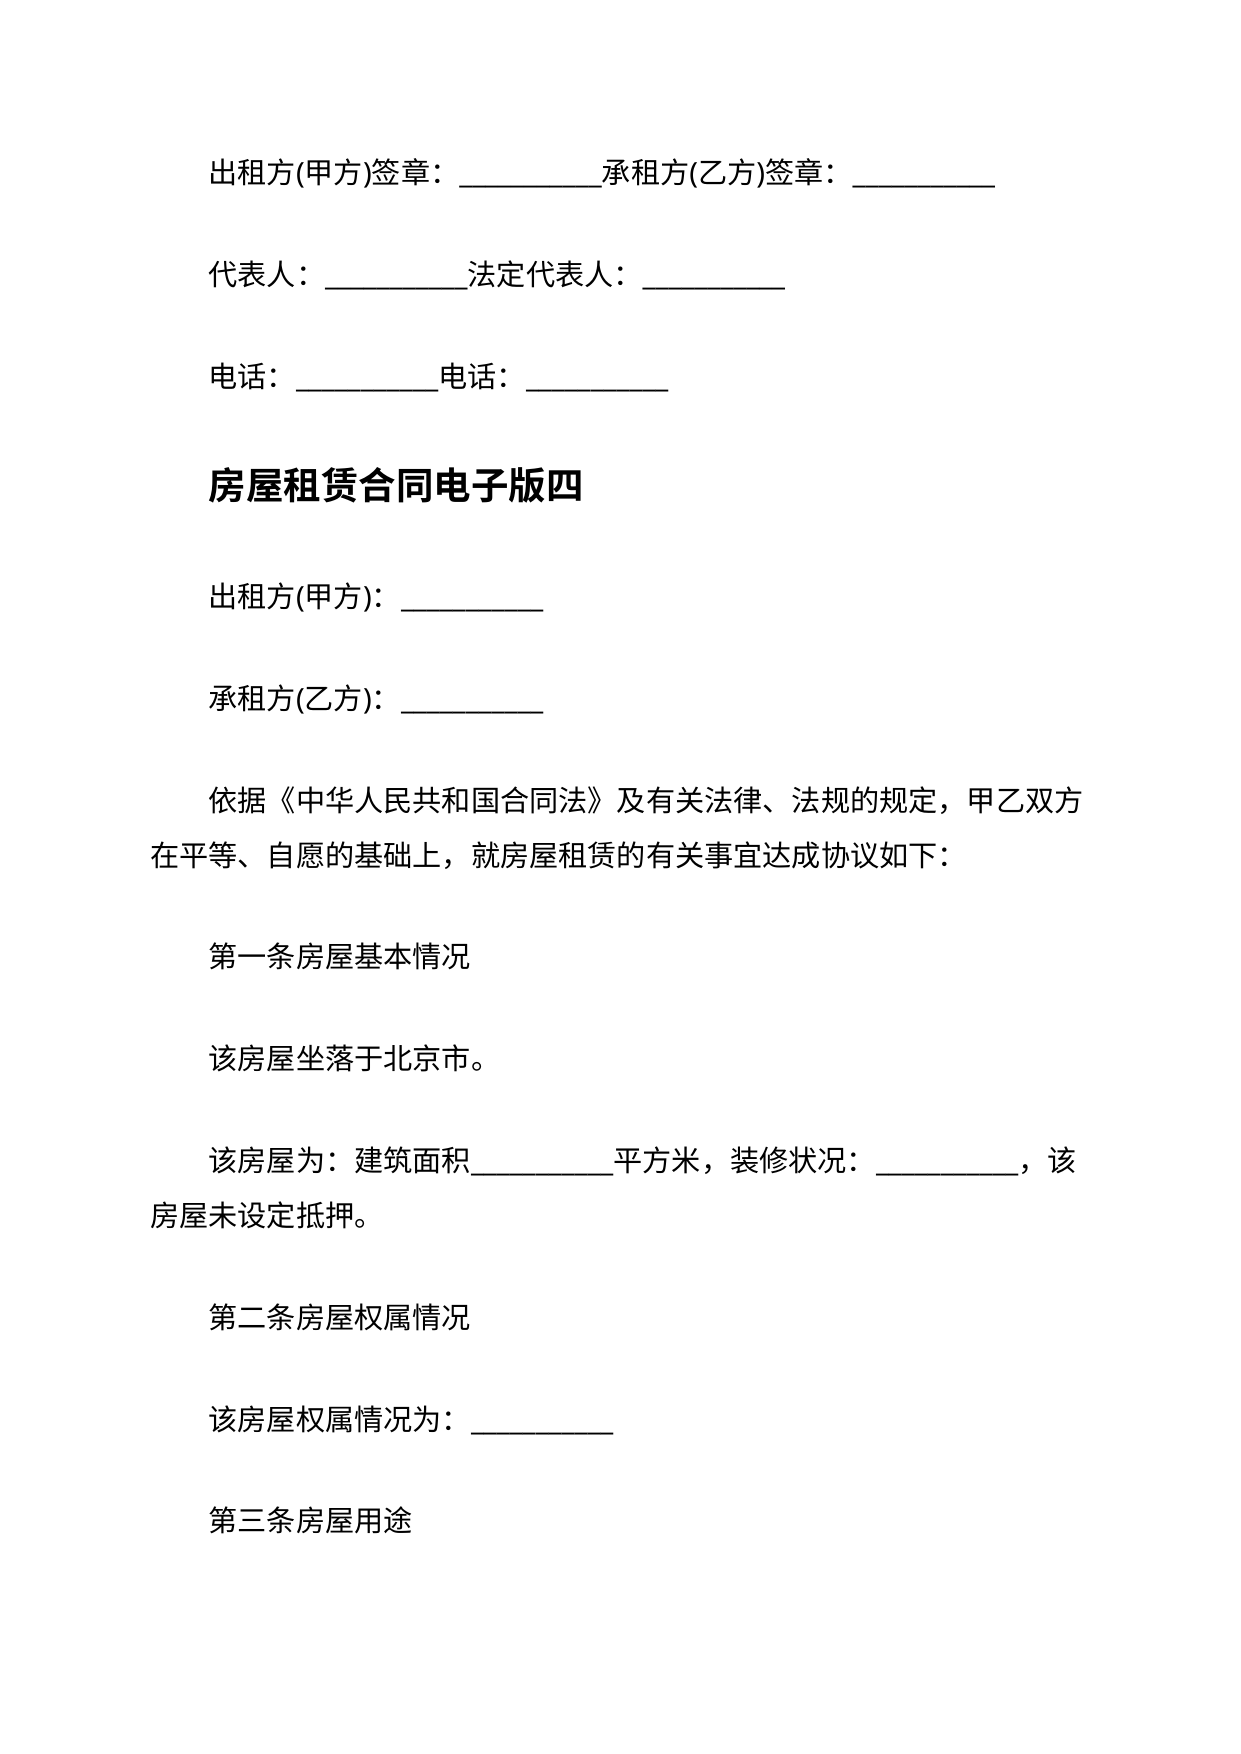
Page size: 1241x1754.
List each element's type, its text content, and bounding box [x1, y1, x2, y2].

text 第二条房屋权属情况 [150, 1294, 1090, 1337]
text 出租方(甲方)签章：___________承租方(乙方)签章：___________ [150, 150, 1090, 192]
text 电话：___________电话：___________ [150, 354, 1090, 396]
text 出租方(甲方)：___________ [150, 573, 1090, 616]
text 第三条房屋用途 [150, 1498, 1090, 1540]
text 代表人：___________法定代表人：___________ [150, 252, 1090, 294]
text 该房屋权属情况为：___________ [150, 1396, 1090, 1438]
text 依据《中华人民共和国合同法》及有关法律、法规的规定，甲乙双方在平等、自愿的基础上，就房屋租赁的有关事宜达成协议如下： [150, 777, 1090, 874]
text 第一条房屋基本情况 [150, 934, 1090, 976]
text 该房屋坐落于北京市。 [150, 1036, 1090, 1078]
text 承租方(乙方)：___________ [150, 675, 1090, 718]
text 房屋租赁合同电子版四 [150, 456, 1090, 510]
text 该房屋为：建筑面积___________平方米，装修状况：___________，该房屋未设定抵押。 [150, 1137, 1090, 1235]
